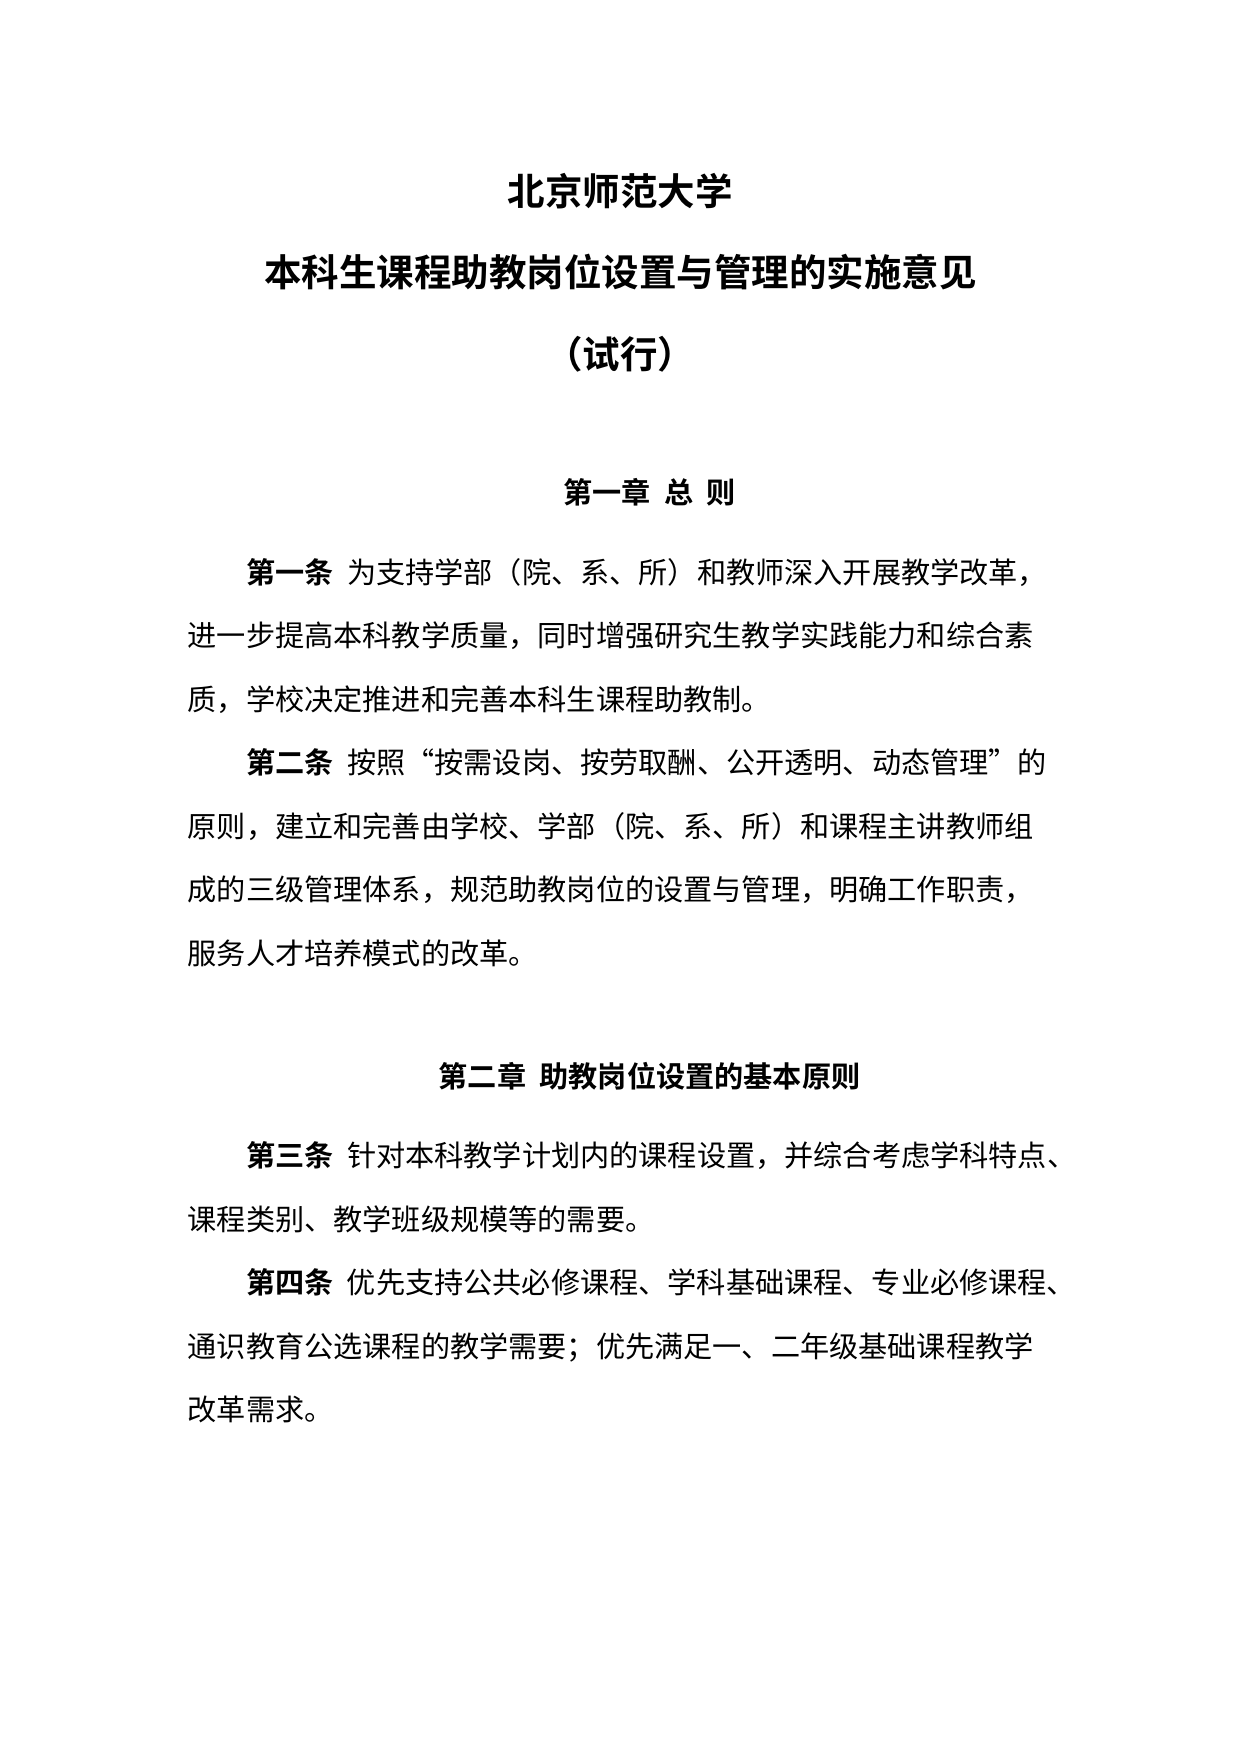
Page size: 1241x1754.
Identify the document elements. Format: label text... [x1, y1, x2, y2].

text 第二条 按照“按需设岗、按劳取酬、公开透明、动态管理”的原则，建立和完善由学校、学部（院、系、所）和课程主讲教师组成的三级管理体系，规范助教岗位的设置与管理，明确工作职责，服务人才培养模式的改革。 [187, 740, 1053, 972]
text （试行） [187, 325, 1053, 379]
text 第二章 助教岗位设置的基本原则 [187, 1053, 1053, 1095]
text 本科生课程助教岗位设置与管理的实施意见 [187, 243, 1053, 298]
text 第四条 优先支持公共必修课程、学科基础课程、专业必修课程、通识教育公选课程的教学需要；优先满足一、二年级基础课程教学改革需求。 [187, 1260, 1053, 1429]
text 第一条 为支持学部（院、系、所）和教师深入开展教学改革，进一步提高本科教学质量，同时增强研究生教学实践能力和综合素质，学校决定推进和完善本科生课程助教制。 [187, 549, 1053, 719]
text 北京师范大学 [187, 162, 1053, 216]
text 第一章 总 则 [187, 470, 1053, 512]
text 第三条 针对本科教学计划内的课程设置，并综合考虑学科特点、课程类别、教学班级规模等的需要。 [187, 1133, 1053, 1238]
